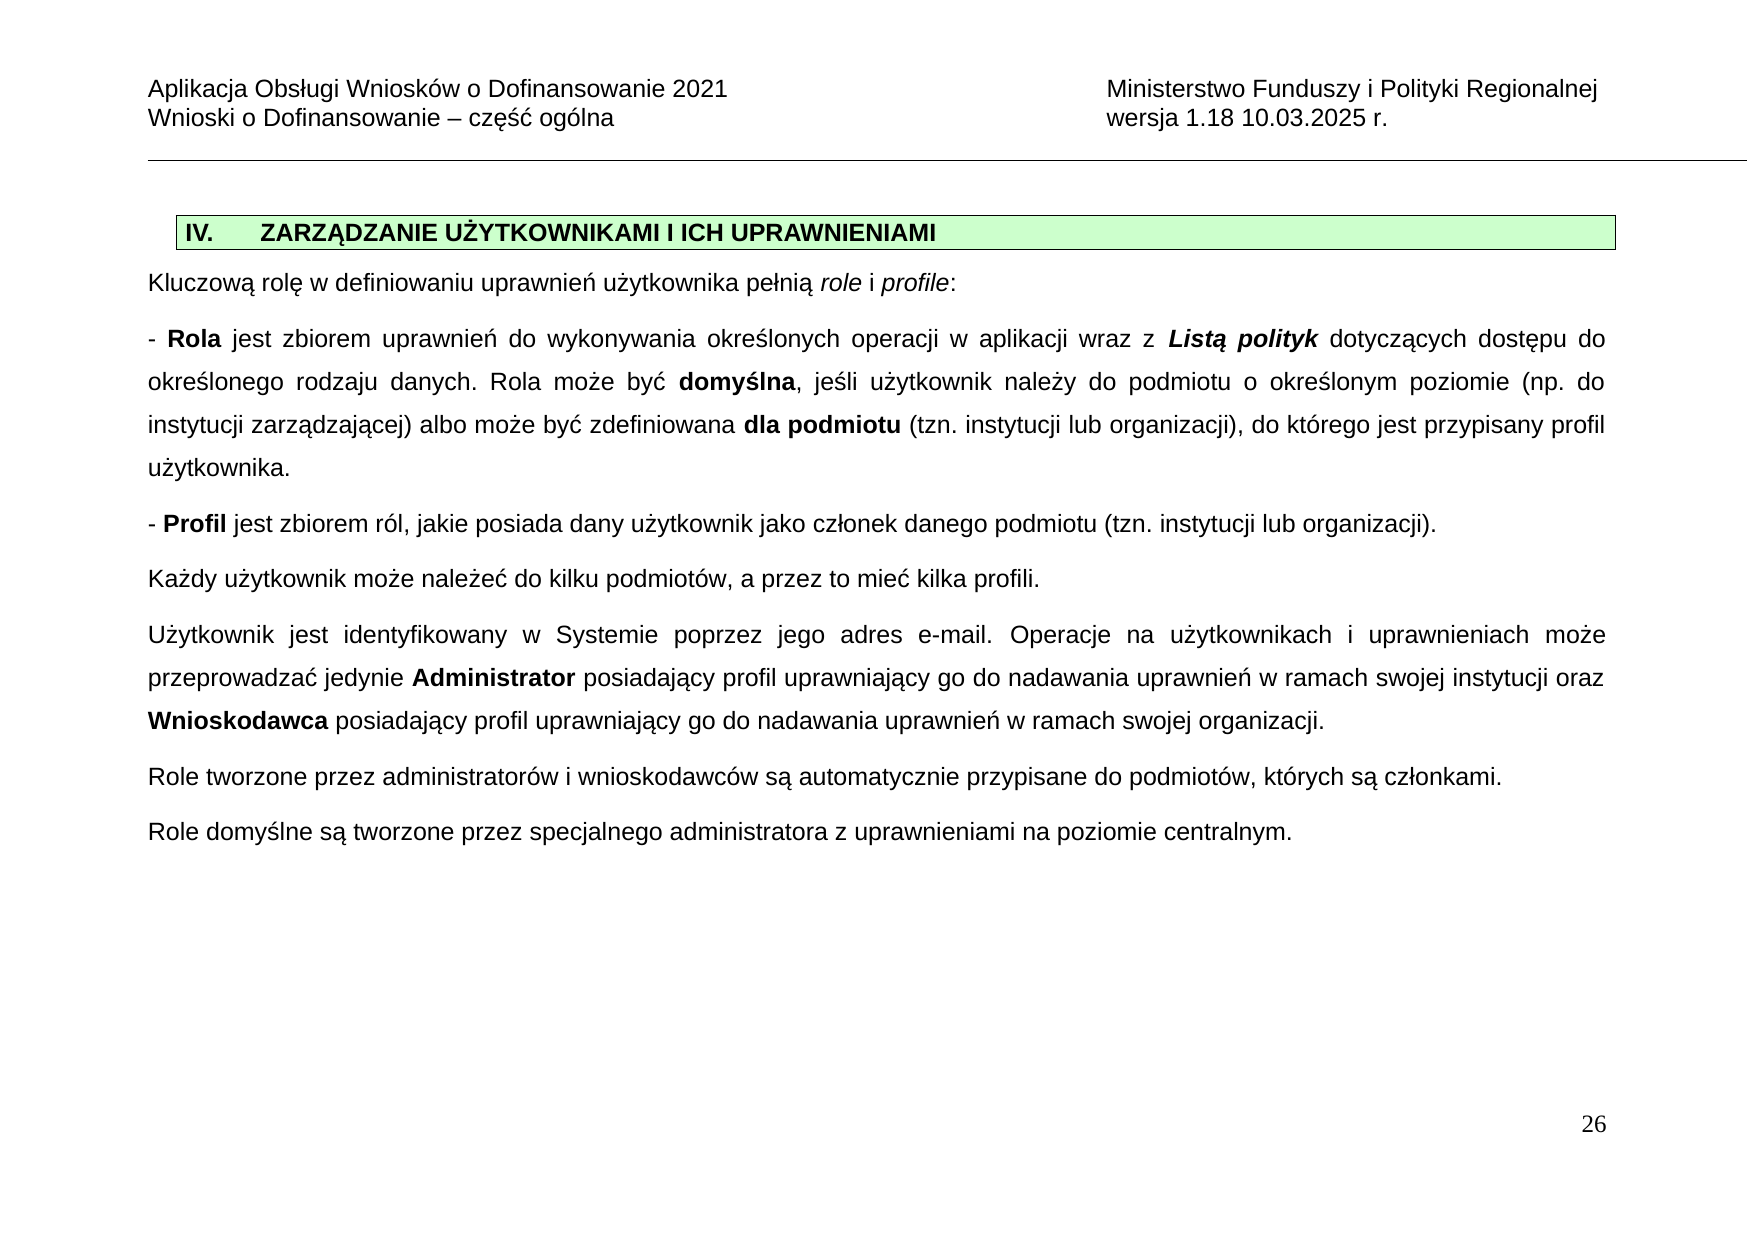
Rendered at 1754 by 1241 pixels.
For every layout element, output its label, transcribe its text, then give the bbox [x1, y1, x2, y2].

text Użytkownik jest identyfikowany w Systemie poprzez jego adres e-mail. Operacje na użytkownikach i uprawnieniach może przeprowadzać jedynie Administrator posiadający profil uprawniający go do nadawania uprawnień w ramach swojej instytucji oraz Wnioskodawca posiadający profil uprawniający go do nadawania uprawnień w ramach swojej organizacji. [148, 620, 1606, 735]
text Role domyślne są tworzone przez specjalnego administratora z uprawnieniami na poziomie centralnym. [148, 817, 1606, 846]
subtitle ZARZĄDZANIE UŻYTKOWNIKAMI I ICH UPRAWNIENIAMI [177, 216, 1615, 249]
text Role tworzone przez administratorów i wnioskodawców są automatycznie przypisane do podmiotów, których są członkami. [148, 762, 1606, 791]
text - Profil jest zbiorem ról, jakie posiada dany użytkownik jako członek danego podmiotu (tzn. instytucji lub organizacji). [148, 509, 1606, 537]
text - Rola jest zbiorem uprawnień do wykonywania określonych operacji w aplikacji wraz z Listą polityk dotyczących dostępu do określonego rodzaju danych. Rola może być domyślna, jeśli użytkownik należy do podmiotu o określonym poziomie (np. do instytucji zarządzającej) albo może być zdefiniowana dla podmiotu (tzn. instytucji lub organizacji), do którego jest przypisany profil użytkownika. [148, 324, 1606, 482]
text Każdy użytkownik może należeć do kilku podmiotów, a przez to mieć kilka profili. [148, 564, 1606, 593]
text Kluczową rolę w definiowaniu uprawnień użytkownika pełnią role i profile: [148, 268, 1606, 297]
